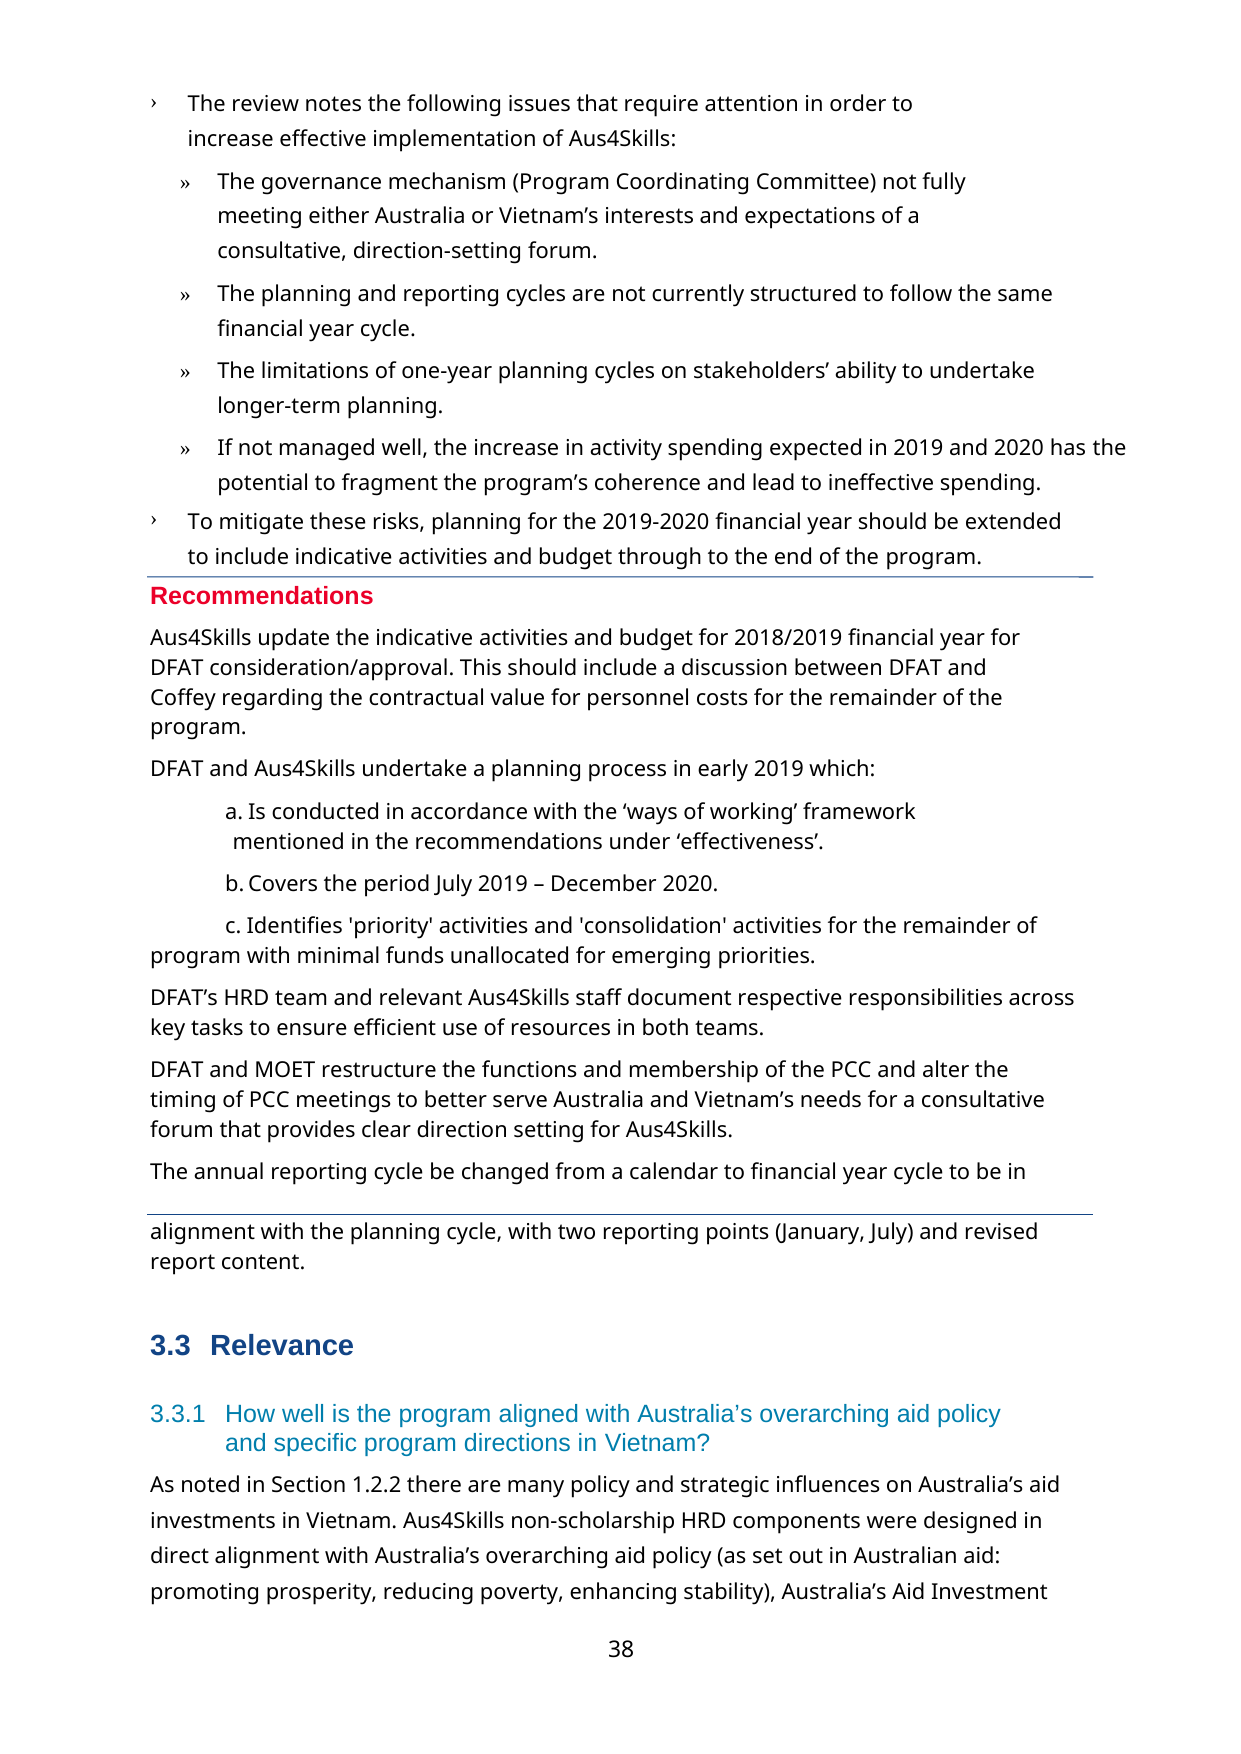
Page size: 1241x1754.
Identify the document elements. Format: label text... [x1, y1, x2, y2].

list Covers the period July 2019 – December 2020. [225, 868, 1240, 898]
text » If not managed well, the increase in activity spending expected in 2019 and 2020 has the [179, 432, 1240, 462]
list Identifies 'priority' activities and 'consolidation' activities for the remainder of program with minimal funds unallocated for emerging priorities. [150, 910, 1077, 970]
text DFAT’s HRD team and relevant Aus4Skills staff document respective responsibilities across key tasks to ensure efficient use of resources in both teams. [150, 982, 1085, 1042]
text › The review notes the following issues that require attention in order to increase effective implementation of Aus4Skills: [150, 88, 1001, 153]
subtitle How well is the program aligned with Australia’s overarching aid policy and specific program directions in Vietnam? [150, 1399, 1050, 1456]
text Recommendations [150, 581, 1240, 609]
text » The planning and reporting cycles are not currently structured to follow the same financial year cycle. [179, 278, 1088, 342]
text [150, 1469, 1063, 1606]
text Aus4Skills update the indicative activities and budget for 2018/2019 financial year for DFAT consideration/approval. This should include a discussion between DFAT and Coffey regarding the contractual value for personnel costs for the remainder of the program. [150, 622, 1045, 741]
text The annual reporting cycle be changed from a calendar to financial year cycle to be in alignment with the planning cycle, with two reporting points (January, July) and revised report content. [150, 1156, 1079, 1214]
list Is conducted in accordance with the ‘ways of working’ framework mentioned in the recommendations under ‘effectiveness’. [225, 796, 1009, 855]
subtitle Relevance [150, 1328, 1240, 1361]
text » The limitations of one-year planning cycles on stakeholders’ ability to undertake longer-term planning. [179, 355, 1062, 419]
text The annual reporting cycle be changed from a calendar to financial year cycle to be in alignment with the planning cycle, with two reporting points (January, July) and revised report content. [150, 1215, 1079, 1276]
text » The governance mechanism (Program Coordinating Committee) not fully meeting either Australia or Vietnam’s interests and expectations of a consultative, direction-setting forum. [179, 166, 1052, 265]
text DFAT and Aus4Skills undertake a planning process in early 2019 which: [150, 753, 1240, 783]
text potential to fragment the program’s coherence and lead to ineffective spending. [217, 466, 1240, 496]
text DFAT and MOET restructure the functions and membership of the PCC and alter the timing of PCC meetings to better serve Australia and Vietnam’s needs for a consultative forum that provides clear direction setting for Aus4Skills. [150, 1054, 1065, 1144]
text › To mitigate these risks, planning for the 2019-2020 financial year should be extended to include indicative activities and budget through to the end of the program. [150, 505, 1078, 570]
